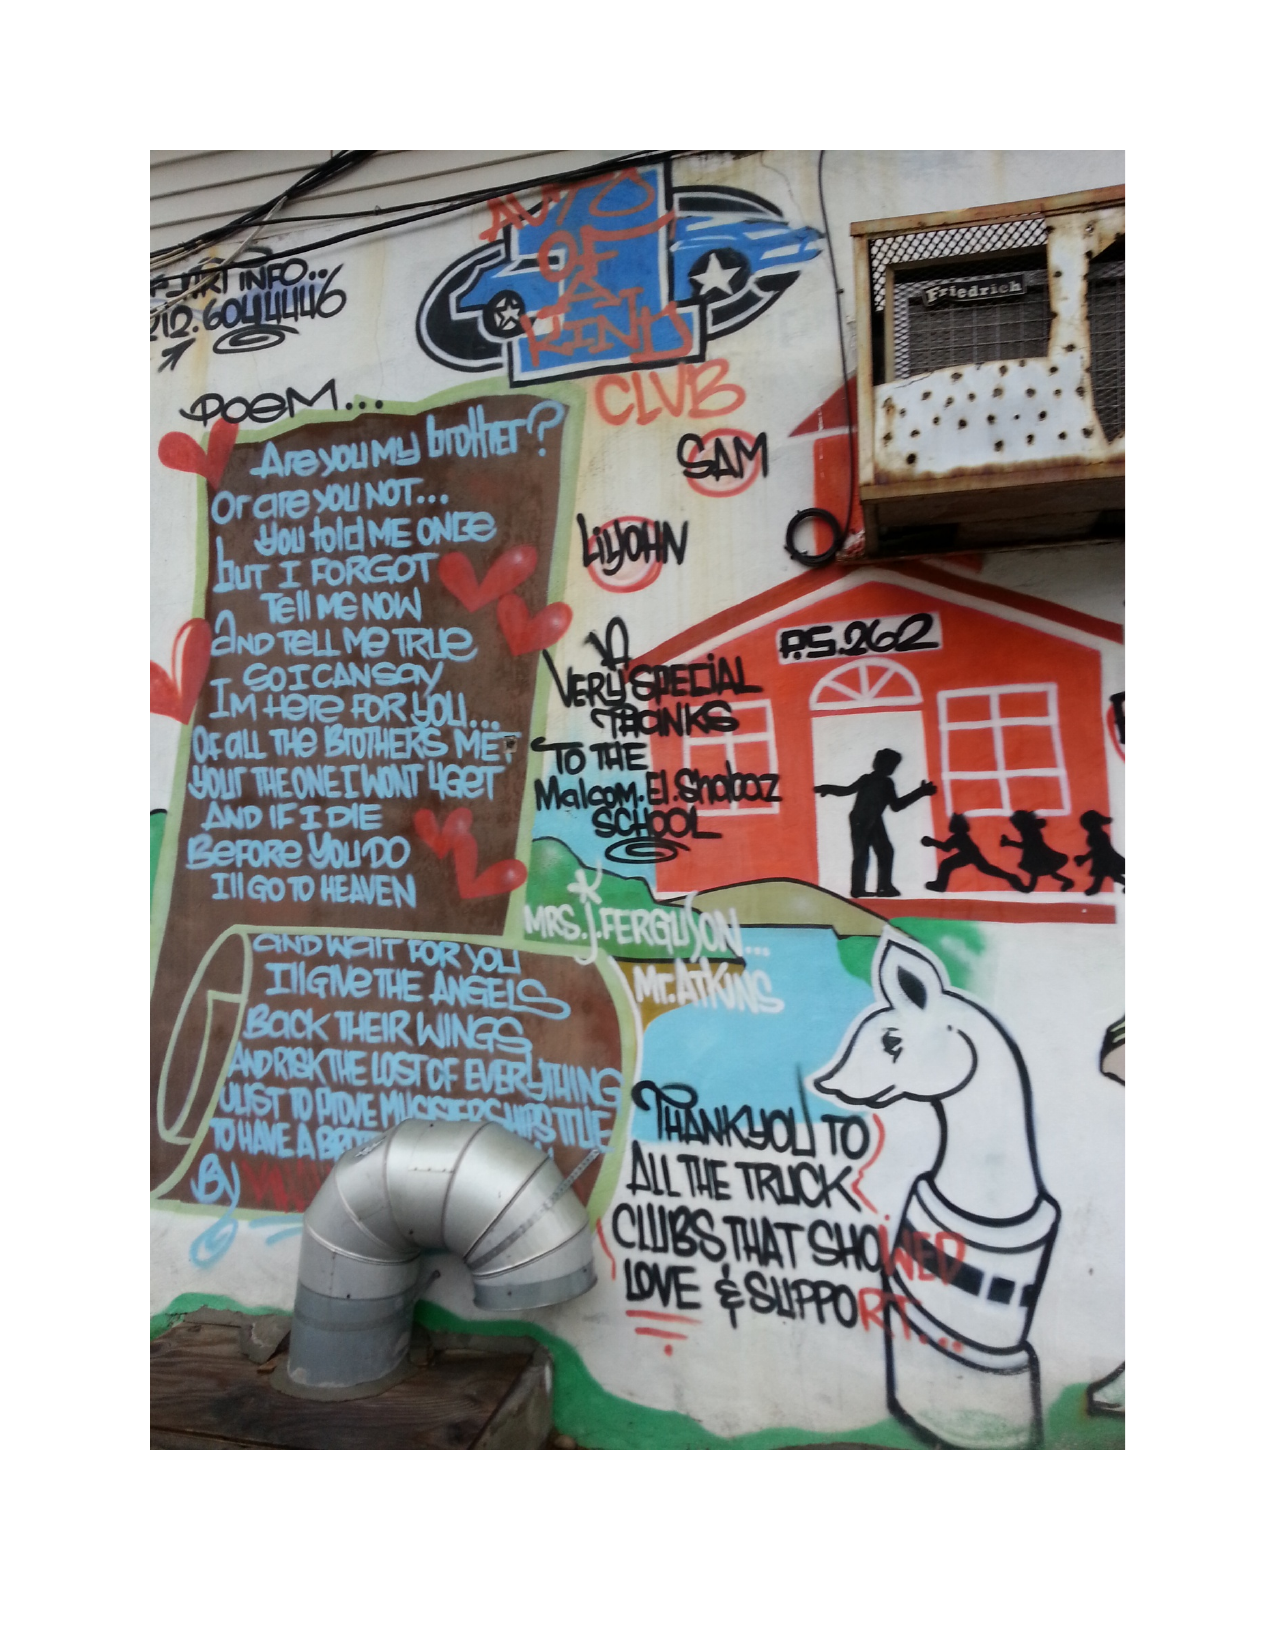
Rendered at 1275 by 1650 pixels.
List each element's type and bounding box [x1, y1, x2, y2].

picture [150, 150, 1125, 1450]
